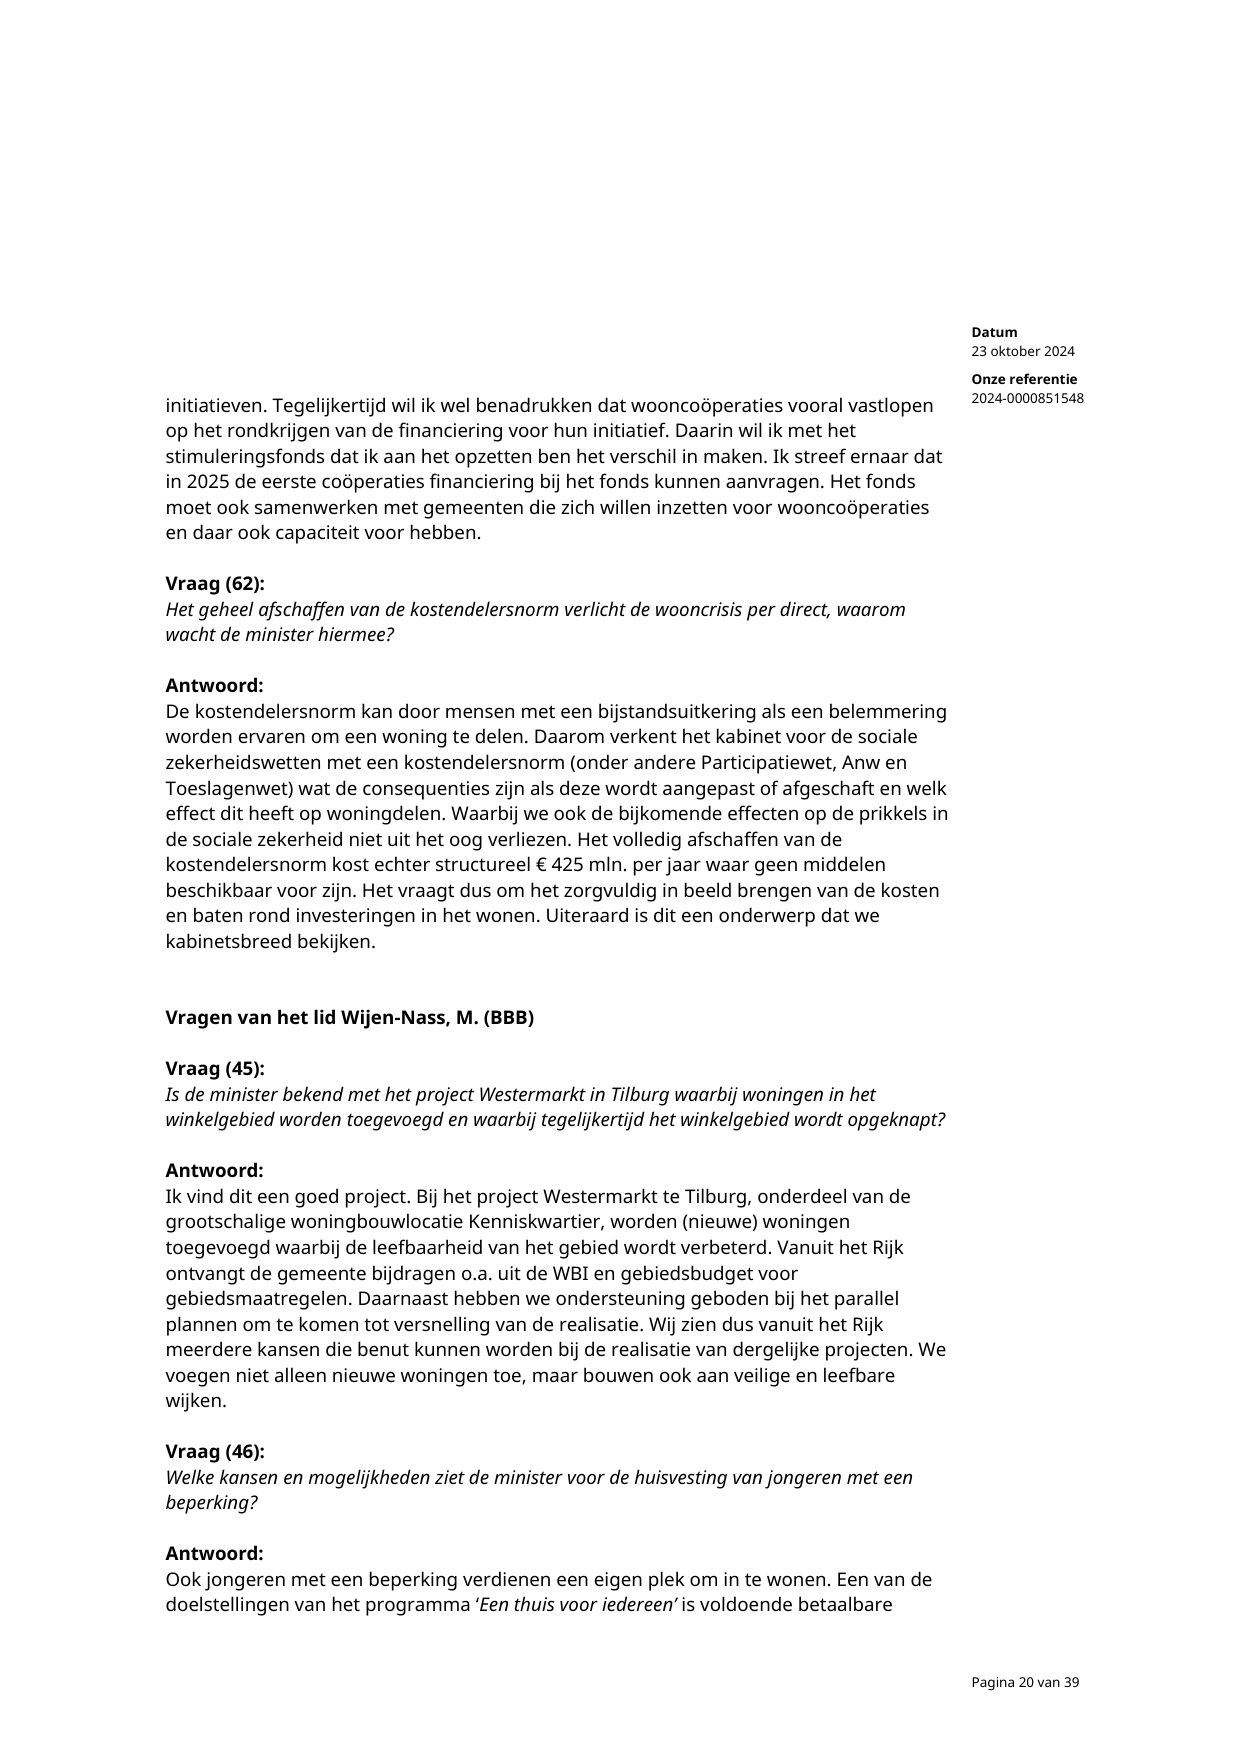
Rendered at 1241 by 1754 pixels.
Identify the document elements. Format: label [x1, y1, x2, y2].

text [165, 392, 951, 1617]
